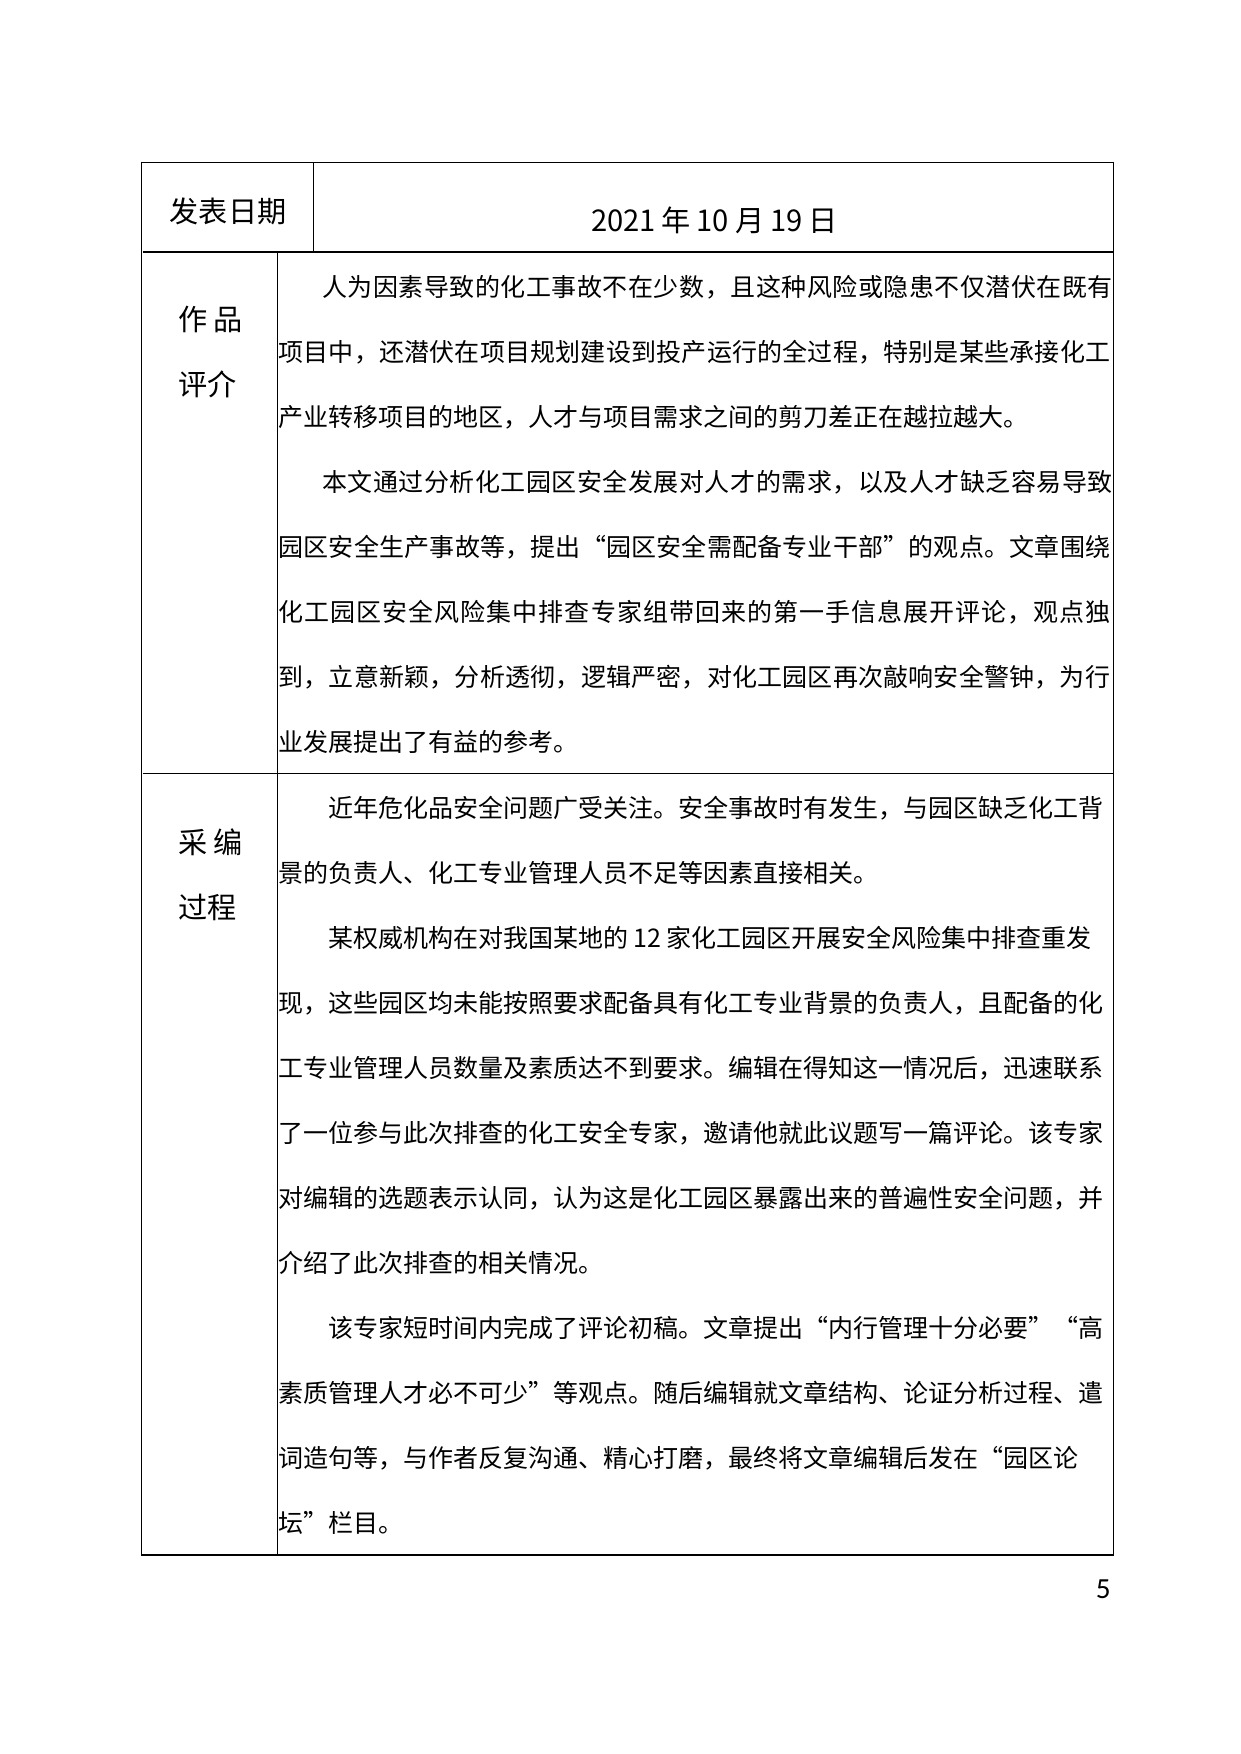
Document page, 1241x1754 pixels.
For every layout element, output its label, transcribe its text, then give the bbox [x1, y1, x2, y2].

table_cell 近年危化品安全问题广受关注。安全事故时有发生，与园区缺乏化工背景的负责人、化工专业管理人员不足等因素直接相关。 某权威机构在对我国某地的12家化工园区开展安全风险集中排查重发现，这些园区均未能按照要求配备具有化工专业背景的负责人，且配备的化工专业管理人员数量及素质达不到要求。编辑在得知这一情况后，迅速联系了一位参与此次排查的化工安全专家，邀请他就此议题写一篇评论。该专家对编辑的选题表示认同，认为这是化工园区暴露出来的普遍性安全问题，并介绍了此次排查的相关情况。 该专家短时间内完成了评论初稿。文章提出“内行管理十分必要”“高素质管理人才必不可少”等观点。随后编辑就文章结构、论证分析过程、遣词造句等，与作者反复沟通、精心打磨，最终将文章编辑后发在“园区论坛”栏目。 [278, 774, 1113, 1554]
table_cell 发表日期 [142, 163, 313, 251]
table_cell 人为因素导致的化工事故不在少数，且这种风险或隐患不仅潜伏在既有项目中，还潜伏在项目规划建设到投产运行的全过程，特别是某些承接化工产业转移项目的地区，人才与项目需求之间的剪刀差正在越拉越大。 本文通过分析化工园区安全发展对人才的需求，以及人才缺乏容易导致园区安全生产事故等，提出“园区安全需配备专业干部”的观点。文章围绕化工园区安全风险集中排查专家组带回来的第一手信息展开评论，观点独到，立意新颖，分析透彻，逻辑严密，对化工园区再次敲响安全警钟，为行业发展提出了有益的参考。 [278, 253, 1113, 773]
table_cell 采编过程 [142, 774, 277, 1554]
table_cell 作品评介 [142, 252, 277, 773]
table_cell 2021年10月19日 [314, 163, 1113, 251]
